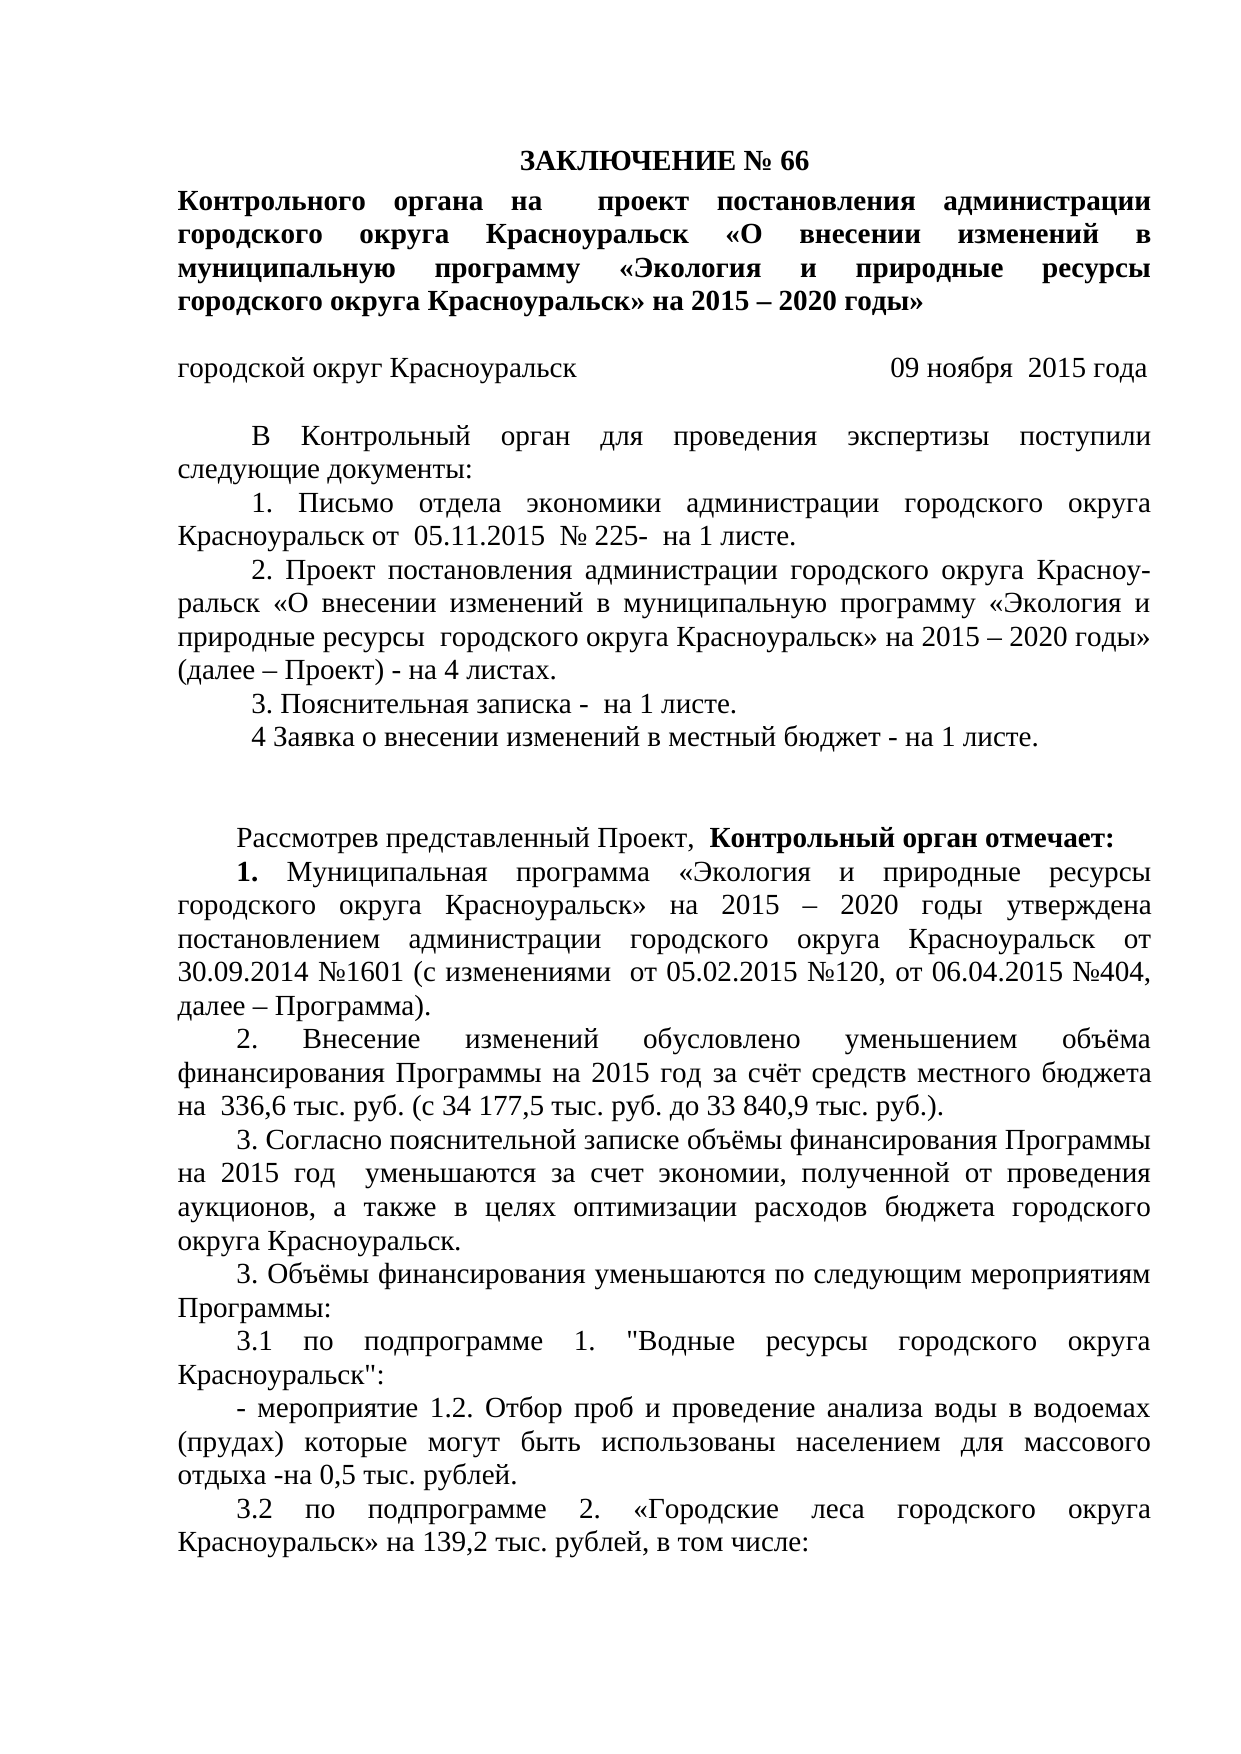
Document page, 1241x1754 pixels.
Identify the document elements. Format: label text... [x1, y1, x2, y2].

text В Контрольный орган для проведения экспертизы поступили следующие документы: [177, 418, 1152, 485]
text 3.1 по подпрограмме 1. "Водные ресурсы городского округа Красноуральск": [177, 1323, 1152, 1390]
text 1. Письмо отдела экономики администрации городского округа Красноуральск от 05.11.2015 № 225- на 1 листе. [177, 485, 1152, 552]
text - мероприятие 1.2. Отбор проб и проведение анализа воды в водоемах (прудах) которые могут быть использованы населением для массового отдыха -на 0,5 тыс. рублей. [177, 1390, 1152, 1491]
text 2. Внесение изменений обусловлено уменьшением объёма финансирования Программы на 2015 год за счёт средств местного бюджета на 336,6 тыс. руб. (с 34 177,5 тыс. руб. до 33 840,9 тыс. руб.). [177, 1021, 1152, 1122]
text 3. Объёмы финансирования уменьшаются по следующим мероприятиям Программы: [177, 1256, 1152, 1323]
text городской округ Красноуральск 09 ноября 2015 года [177, 351, 1152, 384]
text 4 Заявка о внесении изменений в местный бюджет - на 1 листе. [177, 719, 1152, 753]
text 1. Муниципальная программа «Экология и природные ресурсы городского округа Красноуральск» на 2015 – 2020 годы утверждена постановлением администрации городского округа Красноуральск от 30.09.2014 №1601 (с изменениями от 05.02.2015 №120, от 06.04.2015 №404, далее – Программа). [177, 854, 1152, 1021]
text Контрольного органа на проект постановления администрации городского округа Красноуральск «О внесении изменений в муниципальную программу «Экология и природные ресурсы городского округа Красноуральск» на 2015 – 2020 годы» [177, 183, 1152, 317]
text 2. Проект постановления администрации городского округа Красноу-ральск «О внесении изменений в муниципальную программу «Экология и природные ресурсы городского округа Красноуральск» на 2015 – 2020 годы» (далее – Проект) - на 4 листах. [177, 552, 1152, 686]
text 3.2 по подпрограмме 2. «Городские леса городского округа Красноуральск» на 139,2 тыс. рублей, в том числе: [177, 1491, 1152, 1558]
text Рассмотрев представленный Проект, Контрольный орган отмечает: [177, 820, 1152, 854]
text ЗАКЛЮЧЕНИЕ № 66 [177, 143, 1152, 177]
text 3. Пояснительная записка - на 1 листе. [177, 686, 1152, 719]
text 3. Согласно пояснительной записке объёмы финансирования Программы на 2015 год уменьшаются за счет экономии, полученной от проведения аукционов, а также в целях оптимизации расходов бюджета городского округа Красноуральск. [177, 1122, 1152, 1256]
